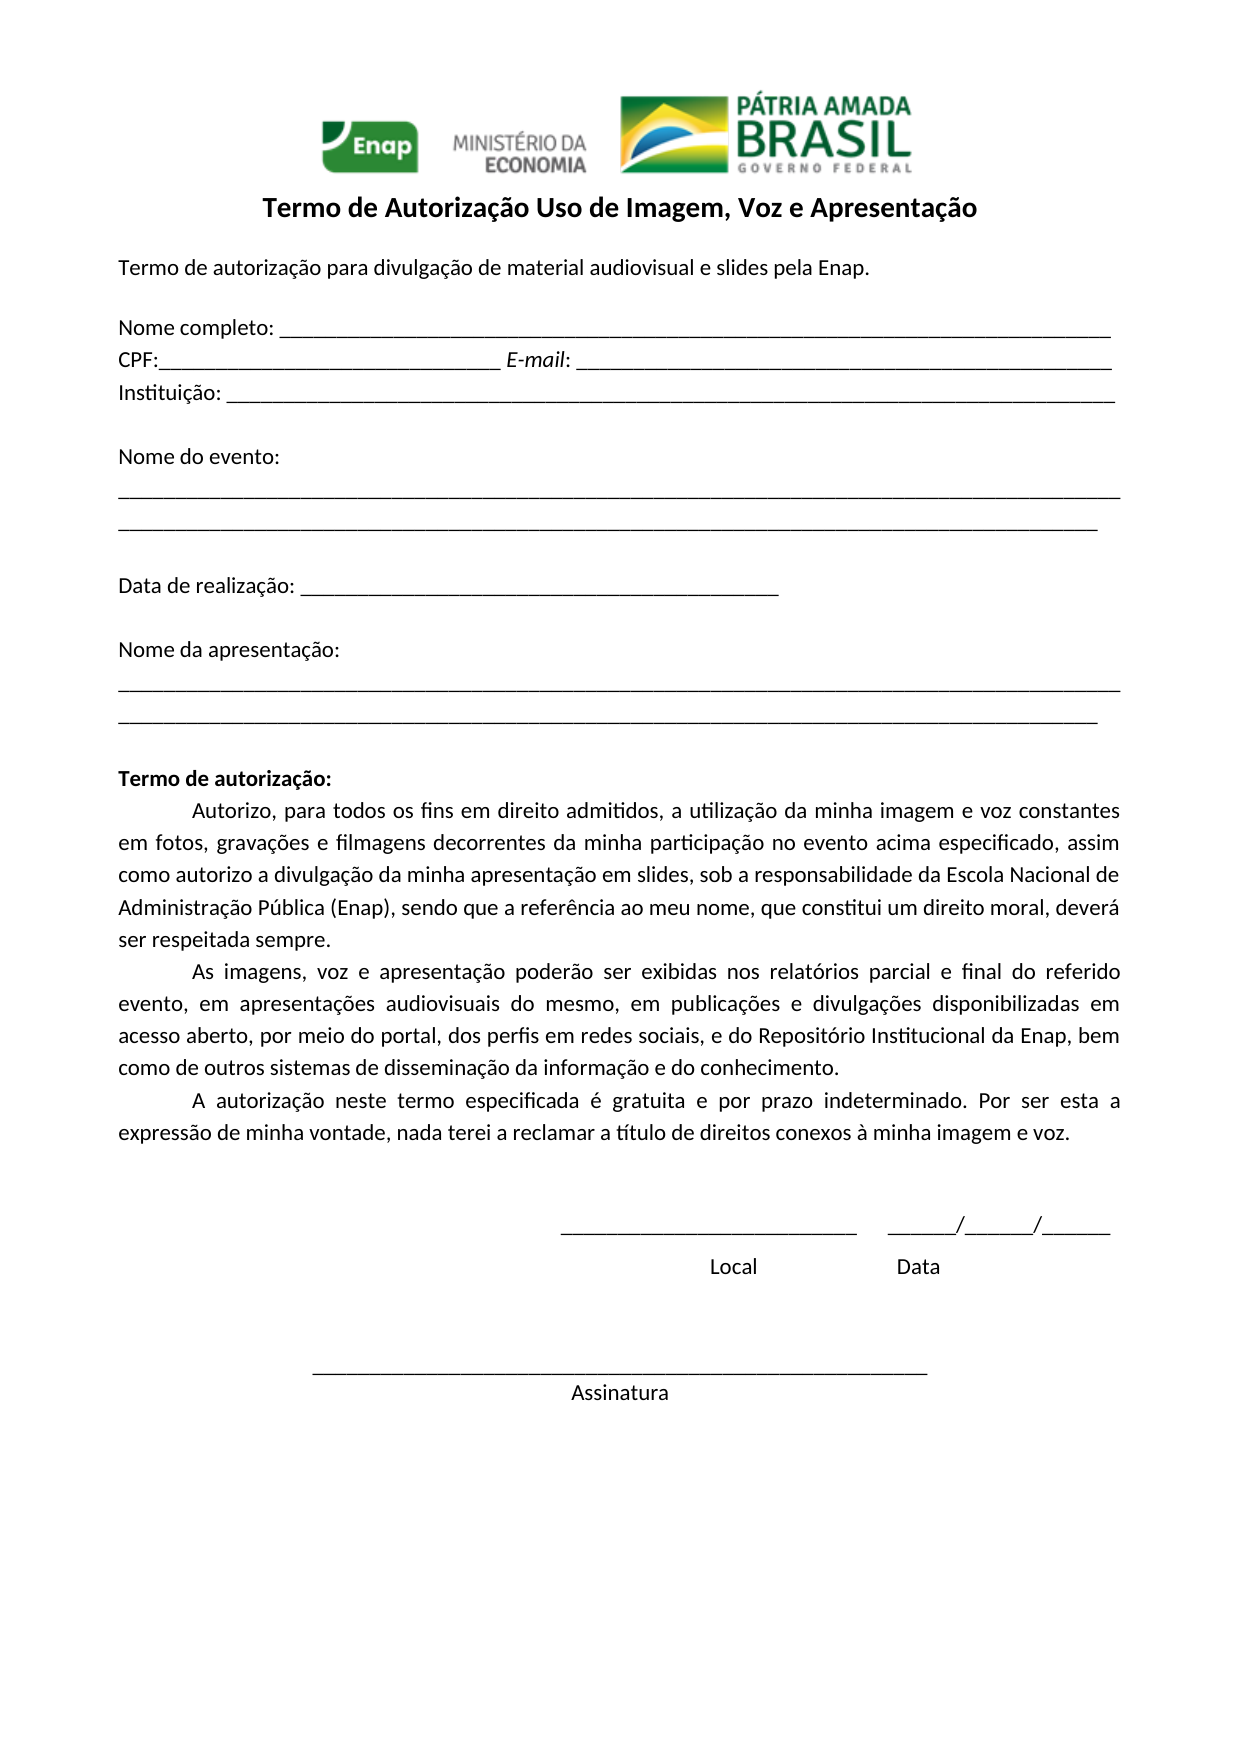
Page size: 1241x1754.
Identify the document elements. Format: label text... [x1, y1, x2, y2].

text Data de realização: __________________________________________ [118, 571, 1122, 599]
text __________________________ ______/______/______ [487, 1210, 1122, 1238]
text Termo de autorização para divulgação de material audiovisual e slides pela Enap. [118, 253, 1122, 281]
text Termo de autorização: [118, 764, 1122, 792]
text A autorização neste termo especificada é gratuita e por prazo indeterminado. Por ser esta a expressão de minha vontade, nada terei a reclamar a título de direitos conexos à minha imagem e voz. [118, 1086, 1122, 1146]
text Nome completo: _________________________________________________________________________ [118, 313, 1122, 341]
text As imagens, voz e apresentação poderão ser exibidas nos relatórios parcial e final do referido evento, em apresentações audiovisuais do mesmo, em publicações e divulgações disponibilizadas em acesso aberto, por meio do portal, dos perfis em redes sociais, e do Repositório Institucional da Enap, bem como de outros sistemas de disseminação da informação e do conhecimento. [118, 957, 1122, 1082]
text Autorizo, para todos os fins em direito admitidos, a utilização da minha imagem e voz constantes em fotos, gravações e filmagens decorrentes da minha participação no evento acima especificado, assim como autorizo a divulgação da minha apresentação em slides, sob a responsabilidade da Escola Nacional de Administração Pública (Enap), sendo que a referência ao meu nome, que constitui um direito moral, deverá ser respeitada sempre. [118, 796, 1122, 953]
picture [306, 73, 934, 190]
text ______________________________________________________________________________________________________________________________________________________________________________ [118, 667, 1122, 727]
text CPF:______________________________ E-mail: _______________________________________________ [118, 345, 1122, 373]
text Assinatura [118, 1378, 1122, 1406]
text ______________________________________________________________________________________________________________________________________________________________________________ [118, 474, 1122, 534]
text Local Data [487, 1252, 1122, 1280]
text ______________________________________________________ [118, 1350, 1122, 1378]
text Nome do evento: [118, 442, 1122, 470]
text Termo de Autorização Uso de Imagem, Voz e Apresentação [118, 189, 1122, 225]
text Nome da apresentação: [118, 635, 1122, 663]
text Instituição: ______________________________________________________________________________ [118, 378, 1122, 406]
